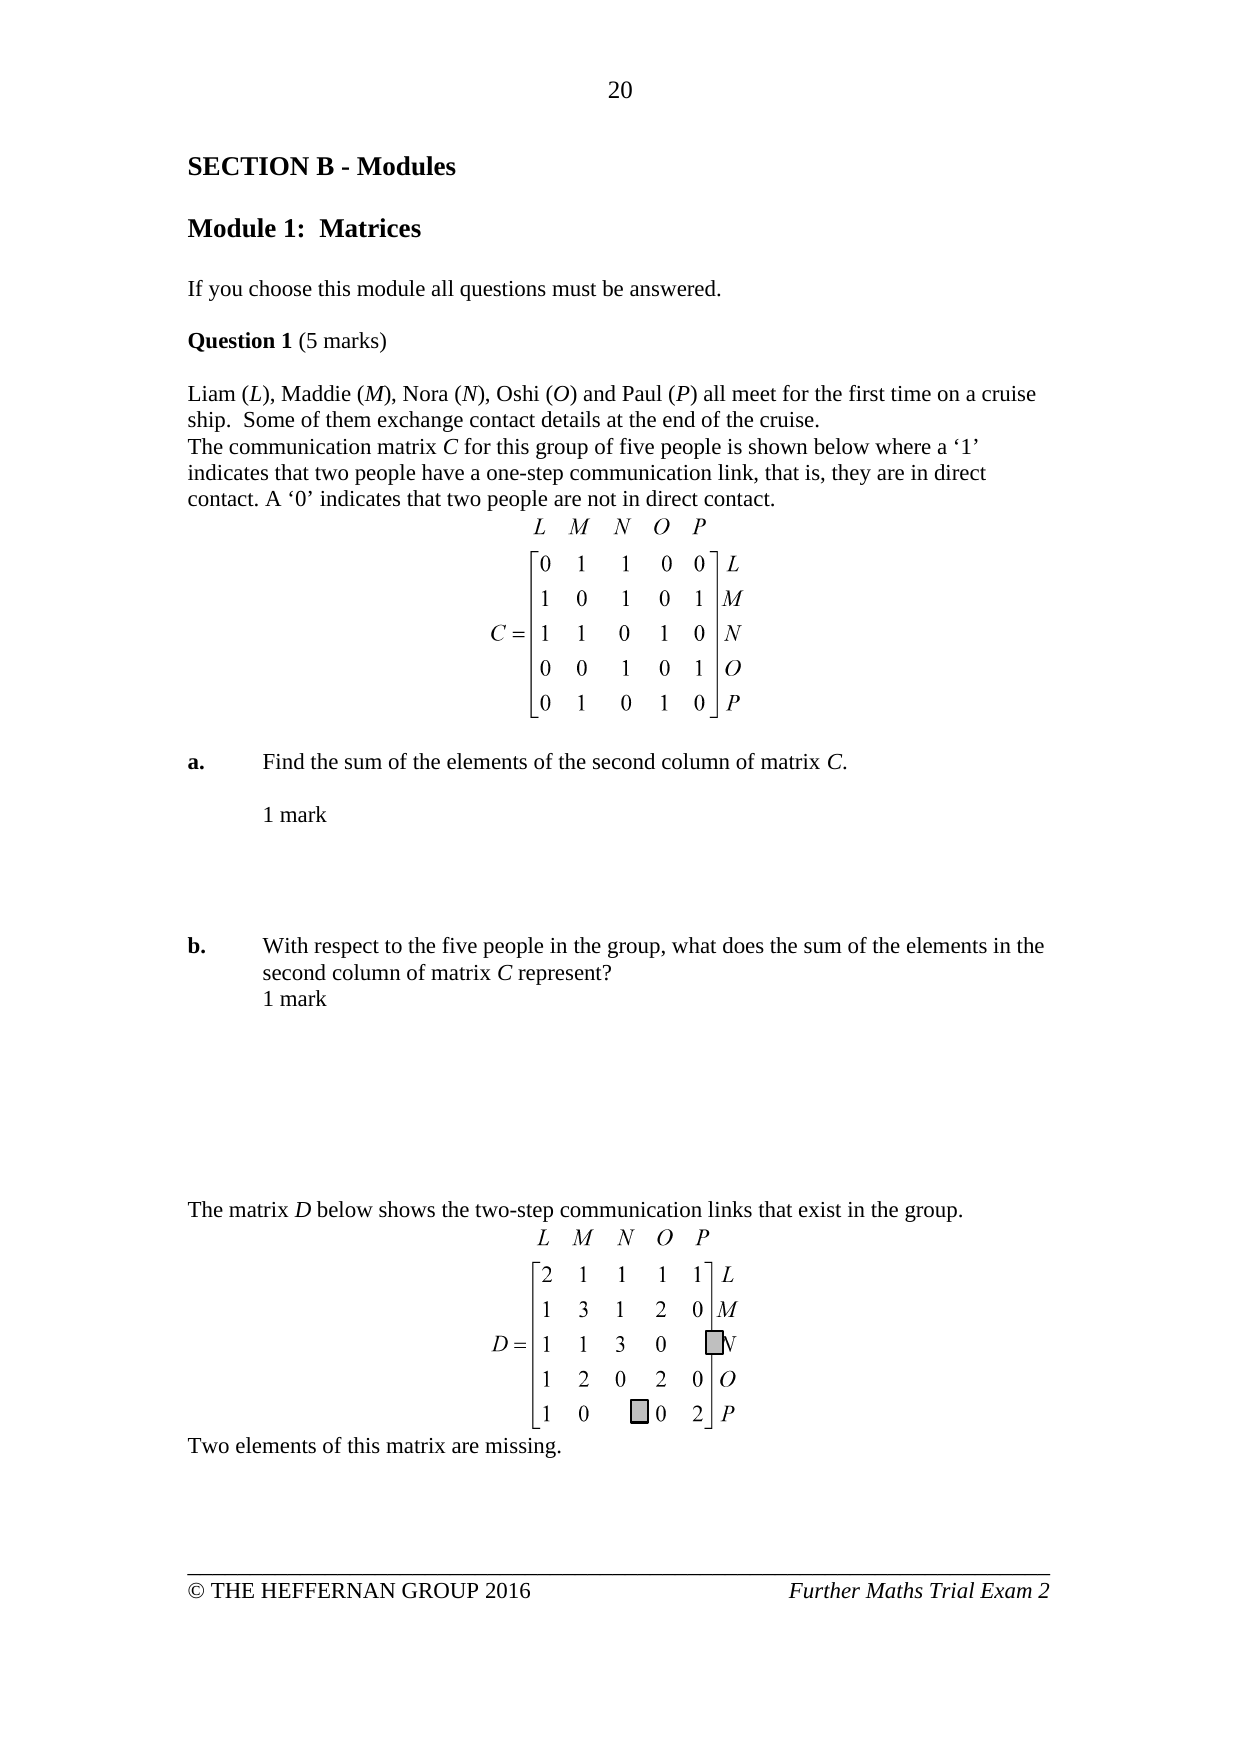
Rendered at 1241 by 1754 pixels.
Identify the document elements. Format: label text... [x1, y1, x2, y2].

picture [487, 511, 748, 722]
text SECTION B - Modules [187, 150, 1053, 181]
list With respect to the five people in the group, what does the sum of the elements in the second column of matrix C represent? 1 mark [187, 933, 1053, 1012]
list Find the sum of the elements of the second column of matrix C. 1 mark [187, 748, 1053, 827]
text If you choose this module all questions must be answered. [187, 274, 1053, 301]
text Module 1: Matrices [187, 212, 1053, 243]
text Liam (L), Maddie (M), Nora (N), Oshi (O) and Paul (P) all meet for the first time on a cruise ship. Some of them exchange contact details at the end of the cruise. [187, 380, 1053, 433]
text Question 1 (5 marks) [187, 327, 1053, 354]
text Two elements of this matrix are missing. [187, 1432, 1040, 1459]
text The communication matrix C for this group of five people is shown below where a ‘1’ indicates that two people have a one-step communication link, that is, they are in direct contact. A ‘0’ indicates that two people are not in direct contact. [187, 433, 1053, 512]
picture [487, 1222, 743, 1433]
text The matrix D below shows the two-step communication links that exist in the group. [187, 1196, 1040, 1222]
